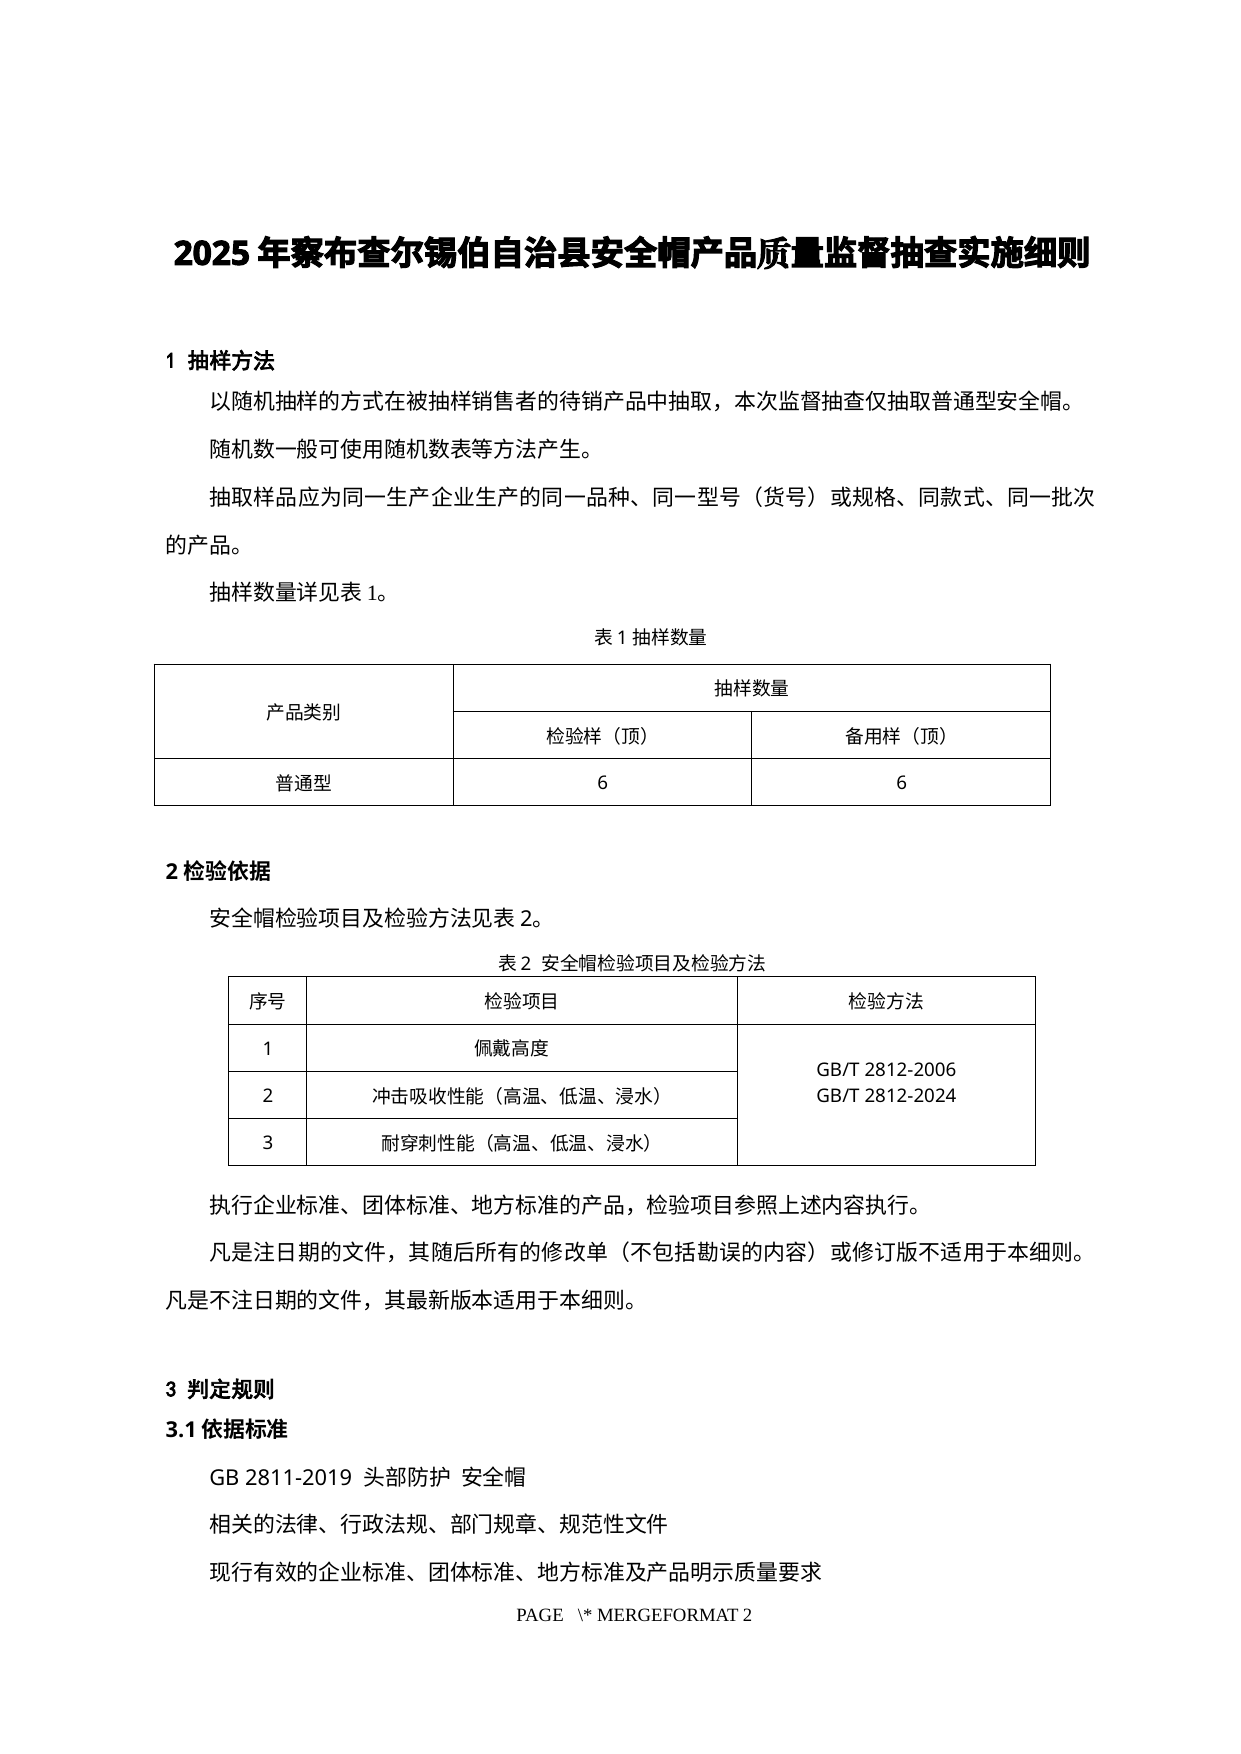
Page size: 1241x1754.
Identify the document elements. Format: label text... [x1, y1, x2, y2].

text 2025年察布查尔锡伯自治县安全帽产品质量监督抽查实施细则 [165, 223, 1098, 288]
table_cell 检验样（顶） [454, 712, 751, 758]
text 执行企业标准、团体标准、地方标准的产品，检验项目参照上述内容执行。 [165, 1188, 1098, 1219]
table_cell 佩戴高度 [307, 1025, 737, 1071]
table_cell 2 [229, 1072, 306, 1118]
table_header 产品类别 [155, 665, 453, 758]
table_cell 6 [752, 759, 1050, 805]
text 1 抽样方法 [165, 346, 1098, 371]
table_cell 3 [229, 1119, 306, 1165]
table_cell 1 [229, 1025, 306, 1071]
table_cell GB/T 2812-2006 GB/T 2812-2024 [738, 1025, 1035, 1165]
text 表1 抽样数量 [165, 623, 1098, 650]
table_cell 冲击吸收性能（高温、低温、浸水） [307, 1072, 737, 1118]
text 安全帽检验项目及检验方法见表2。 [165, 901, 1098, 933]
text 随机数一般可使用随机数表等方法产生。 [165, 432, 1098, 464]
table_cell 6 [454, 759, 751, 805]
text 3 判定规则 [165, 1375, 1098, 1400]
table_cell 普通型 [155, 759, 453, 805]
text 抽样数量详见表1。 [165, 575, 1098, 607]
table_header 检验方法 [738, 977, 1035, 1023]
text 抽取样品应为同一生产企业生产的同一品种、同一型号（货号）或规格、同款式、同一批次的产品。 [165, 480, 1098, 559]
text 相关的法律、行政法规、部门规章、规范性文件 [165, 1507, 1098, 1539]
text 3.1依据标准 [165, 1412, 1098, 1444]
table_cell 备用样（顶） [752, 712, 1050, 758]
text 2 检验依据 [165, 854, 1098, 886]
table_header 检验项目 [307, 977, 737, 1023]
text GB 2811-2019 头部防护 安全帽 [165, 1460, 1098, 1492]
text 表2 安全帽检验项目及检验方法 [165, 949, 1098, 976]
text 以随机抽样的方式在被抽样销售者的待销产品中抽取，本次监督抽查仅抽取普通型安全帽。 [165, 383, 1098, 416]
text 现行有效的企业标准、团体标准、地方标准及产品明示质量要求 [165, 1555, 1098, 1587]
table_cell 耐穿刺性能（高温、低温、浸水） [307, 1119, 737, 1165]
text 凡是注日期的文件，其随后所有的修改单（不包括勘误的内容）或修订版不适用于本细则。凡是不注日期的文件，其最新版本适用于本细则。 [165, 1235, 1098, 1314]
table_header 抽样数量 [454, 665, 1050, 711]
table_header 序号 [229, 977, 306, 1023]
